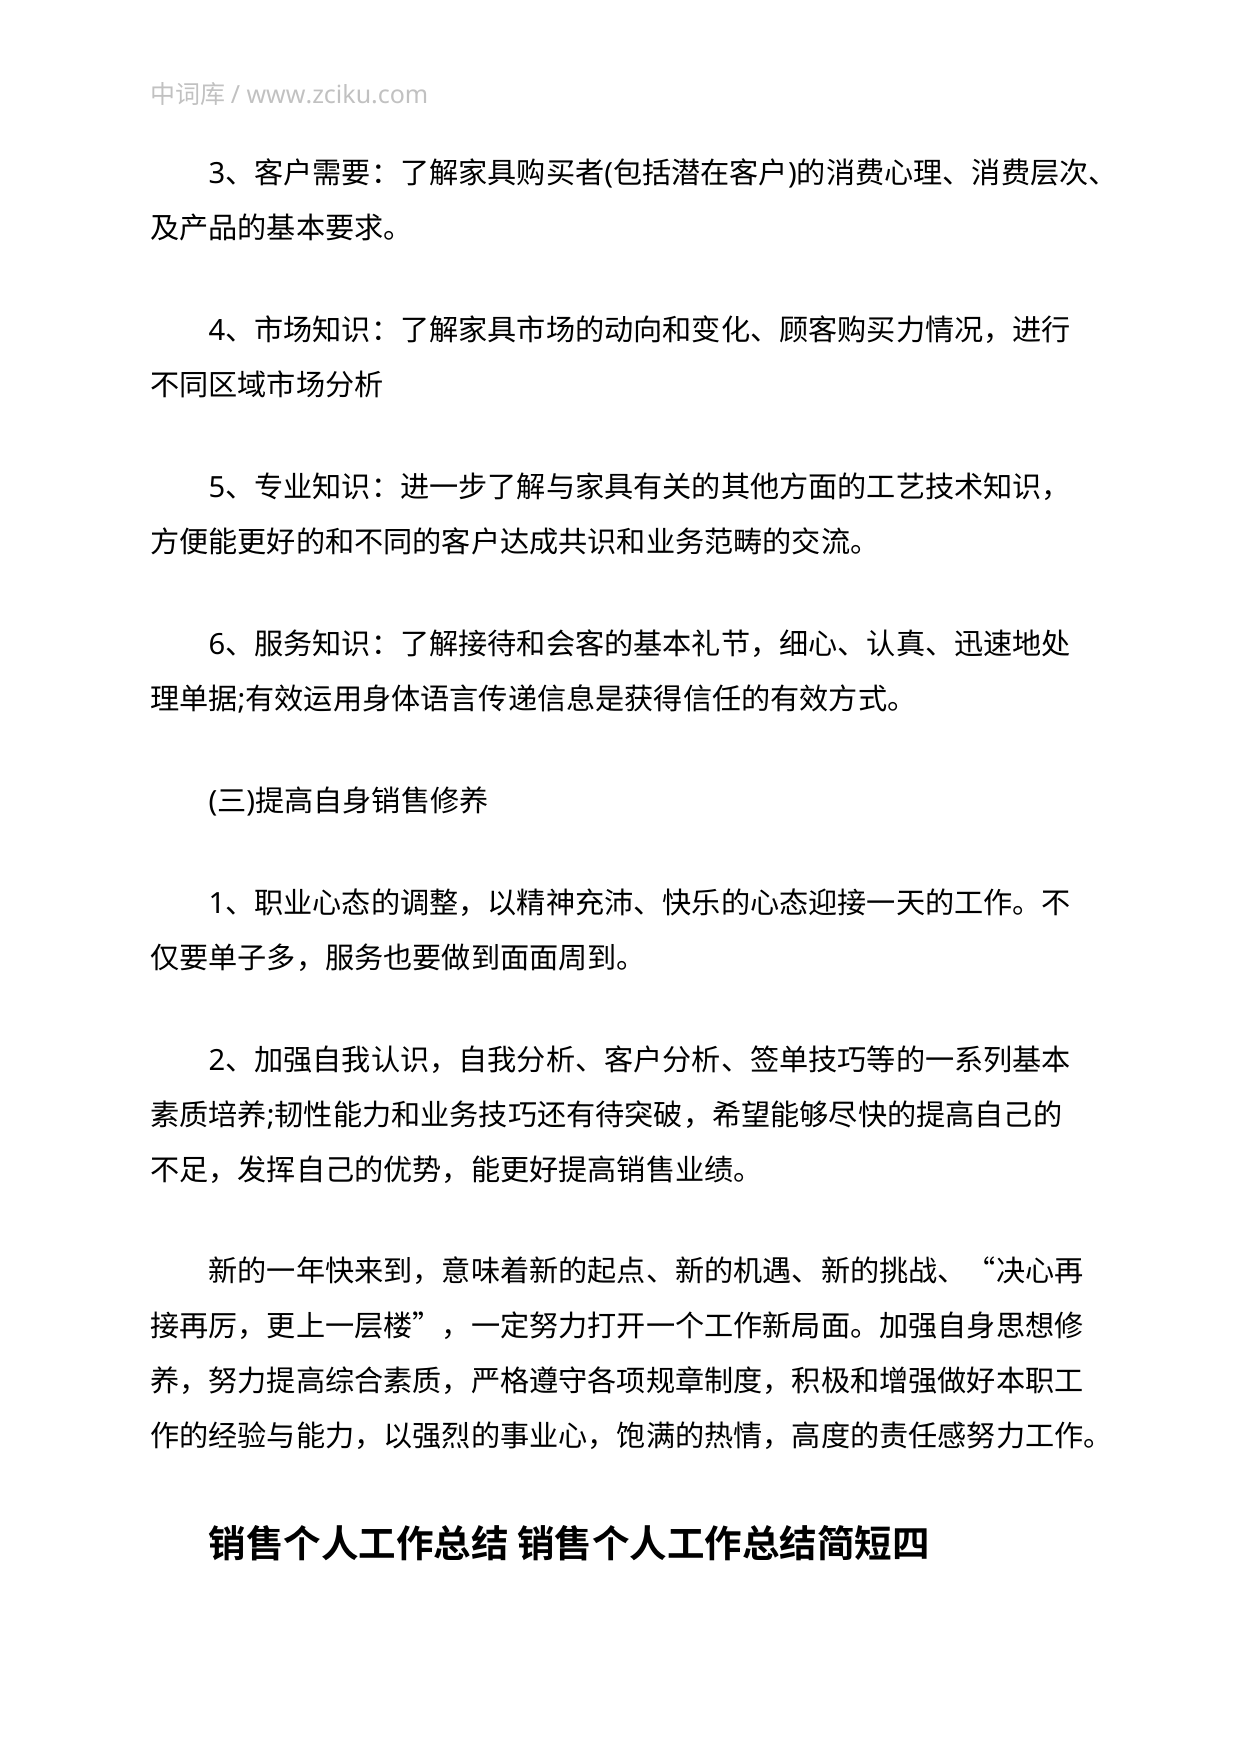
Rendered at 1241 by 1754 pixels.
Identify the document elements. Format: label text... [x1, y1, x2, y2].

text 3、客户需要：了解家具购买者(包括潜在客户)的消费心理、消费层次、及产品的基本要求。 [150, 150, 1090, 247]
text 4、市场知识：了解家具市场的动向和变化、顾客购买力情况，进行不同区域市场分析 [150, 307, 1090, 404]
text 5、专业知识：进一步了解与家具有关的其他方面的工艺技术知识，方便能更好的和不同的客户达成共识和业务范畴的交流。 [150, 463, 1090, 561]
text 6、服务知识：了解接待和会客的基本礼节，细心、认真、迅速地处理单据;有效运用身体语言传递信息是获得信任的有效方式。 [150, 620, 1090, 718]
text 2、加强自我认识，自我分析、客户分析、签单技巧等的一系列基本素质培养;韧性能力和业务技巧还有待突破，希望能够尽快的提高自己的不足，发挥自己的优势，能更好提高销售业绩。 [150, 1036, 1090, 1188]
text 新的一年快来到，意味着新的起点、新的机遇、新的挑战、“决心再接再厉，更上一层楼”，一定努力打开一个工作新局面。加强自身思想修养，努力提高综合素质，严格遵守各项规章制度，积极和增强做好本职工作的经验与能力，以强烈的事业心，饱满的热情，高度的责任感努力工作。 [150, 1248, 1090, 1455]
text 1、职业心态的调整，以精神充沛、快乐的心态迎接一天的工作。不仅要单子多，服务也要做到面面周到。 [150, 879, 1090, 977]
text 销售个人工作总结 销售个人工作总结简短四 [150, 1514, 1090, 1568]
text (三)提高自身销售修养 [150, 777, 1090, 820]
